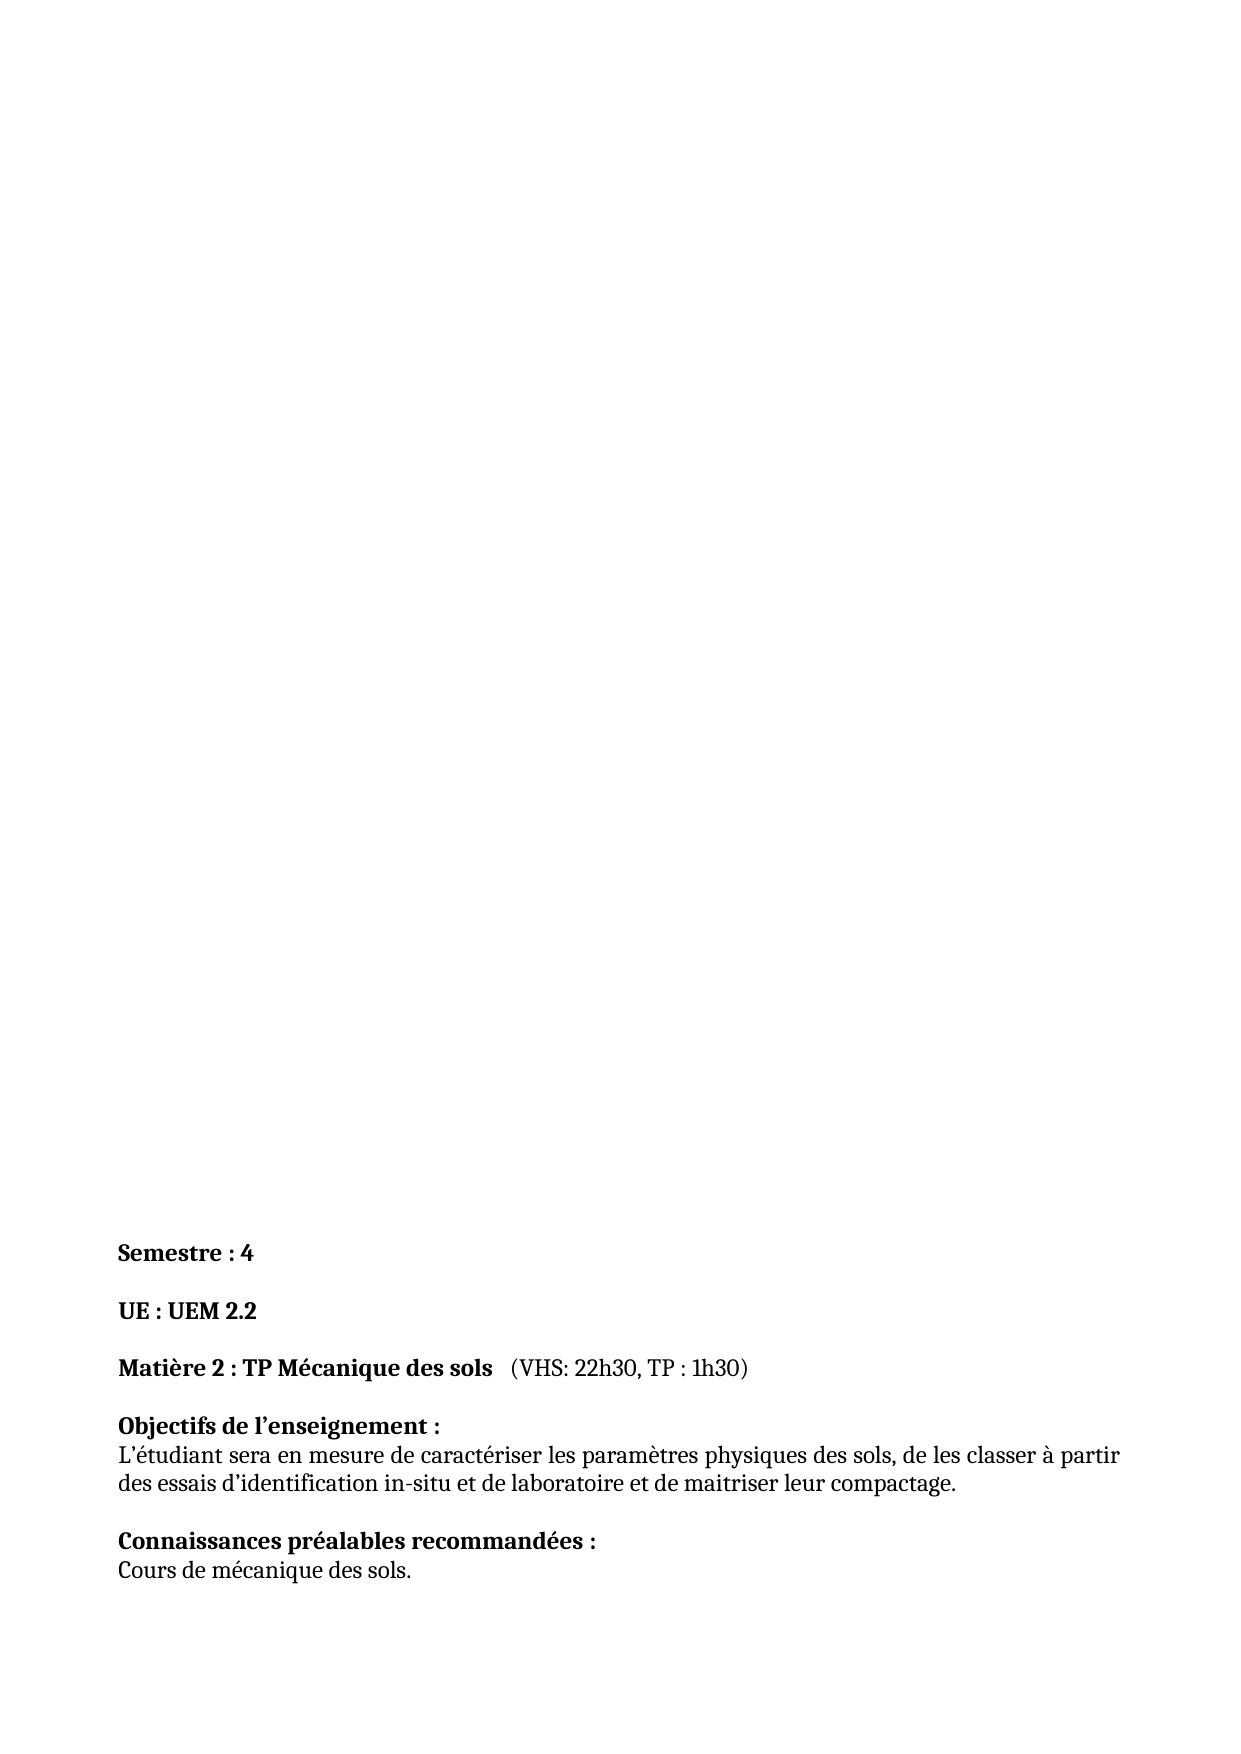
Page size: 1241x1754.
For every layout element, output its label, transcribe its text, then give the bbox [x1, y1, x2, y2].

text Semestre : 4 [118, 1239, 1122, 1268]
text L’étudiant sera en mesure de caractériser les paramètres physiques des sols, de les classer à partir des essais d’identification in-situ et de laboratoire et de maitriser leur compactage. [118, 1441, 1122, 1498]
text Cours de mécanique des sols. [118, 1556, 1122, 1584]
text UE : UEM 2.2 [118, 1297, 1122, 1326]
text Objectifs de l’enseignement : [118, 1412, 1122, 1441]
text Matière 2 : TP Mécanique des sols (VHS: 22h30, TP : 1h30) [118, 1354, 1122, 1383]
text Connaissances préalables recommandées : [118, 1527, 1122, 1556]
